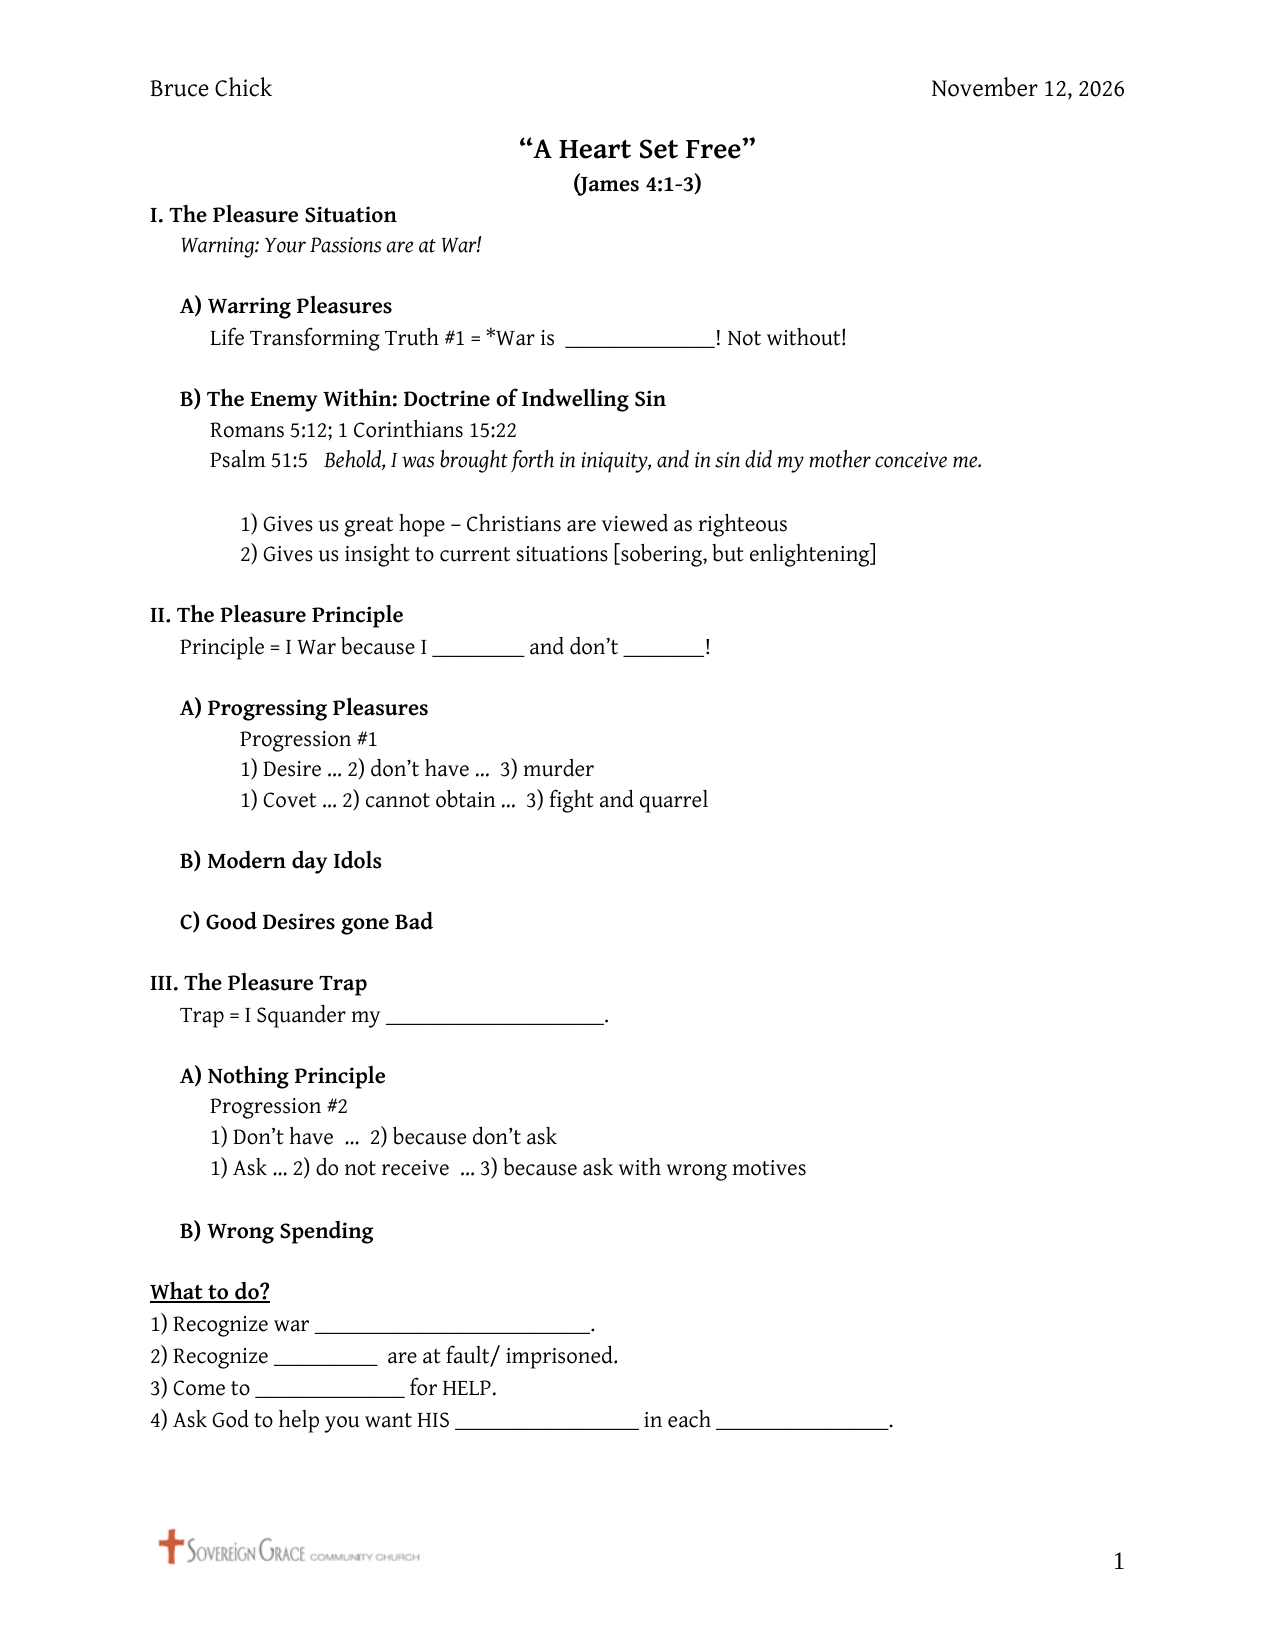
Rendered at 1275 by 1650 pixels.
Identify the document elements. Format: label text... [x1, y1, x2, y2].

text Principle = I War because I ________ and don’t _______! [150, 633, 1125, 661]
text 1) Gives us great hope – Christians are viewed as righteous [210, 511, 1125, 537]
text Progression #1 [150, 726, 1125, 753]
text B) Modern day Idols [150, 848, 1125, 875]
text 1) Recognize war ________________________. [150, 1310, 1125, 1338]
text Psalm 51:5 Behold, I was brought forth in iniquity, and in sin did my mother conceive me. [180, 448, 1125, 474]
text B) Wrong Spending [150, 1218, 1125, 1245]
text 4) Ask God to help you want HIS ________________ in each _______________. [150, 1406, 1125, 1434]
text Romans 5:12; 1 Corinthians 15:22 [210, 417, 1125, 444]
text Progression #2 [150, 1094, 1125, 1121]
text II. The Pleasure Principle [150, 602, 1125, 629]
text 1) Ask … 2) do not receive … 3) because ask with wrong motives [180, 1155, 1125, 1182]
text 1) Desire … 2) don’t have … 3) murder [150, 757, 1125, 783]
text (James 4:1-3) [150, 171, 1125, 198]
text 1) Don’t have … 2) because don’t ask [180, 1124, 1125, 1151]
text 1) Covet … 2) cannot obtain … 3) fight and quarrel [210, 787, 1125, 814]
text Warning: Your Passions are at War! [150, 232, 1125, 259]
text I. The Pleasure Situation [150, 202, 1125, 228]
text 2) Gives us insight to current situations [sobering, but enlightening] [240, 541, 1125, 568]
picture [150, 1524, 428, 1570]
text Life Transforming Truth #1 = *War is _____________! Not without! [180, 324, 1125, 352]
text C) Good Desires gone Bad [150, 909, 1125, 936]
text A) Progressing Pleasures [150, 696, 1125, 722]
text 2) Recognize _________ are at fault/ imprisoned. [150, 1342, 1125, 1370]
text A) Nothing Principle [150, 1063, 1125, 1090]
text What to do? [150, 1279, 1125, 1306]
text B) The Enemy Within: Doctrine of Indwelling Sin [150, 387, 1125, 413]
text III. The Pleasure Trap [150, 970, 1125, 997]
text 3) Come to _____________ for HELP. [150, 1374, 1125, 1402]
text “A Heart Set Free” [150, 133, 1125, 166]
text Trap = I Squander my ___________________. [150, 1001, 1125, 1029]
text A) Warring Pleasures [150, 293, 1125, 320]
